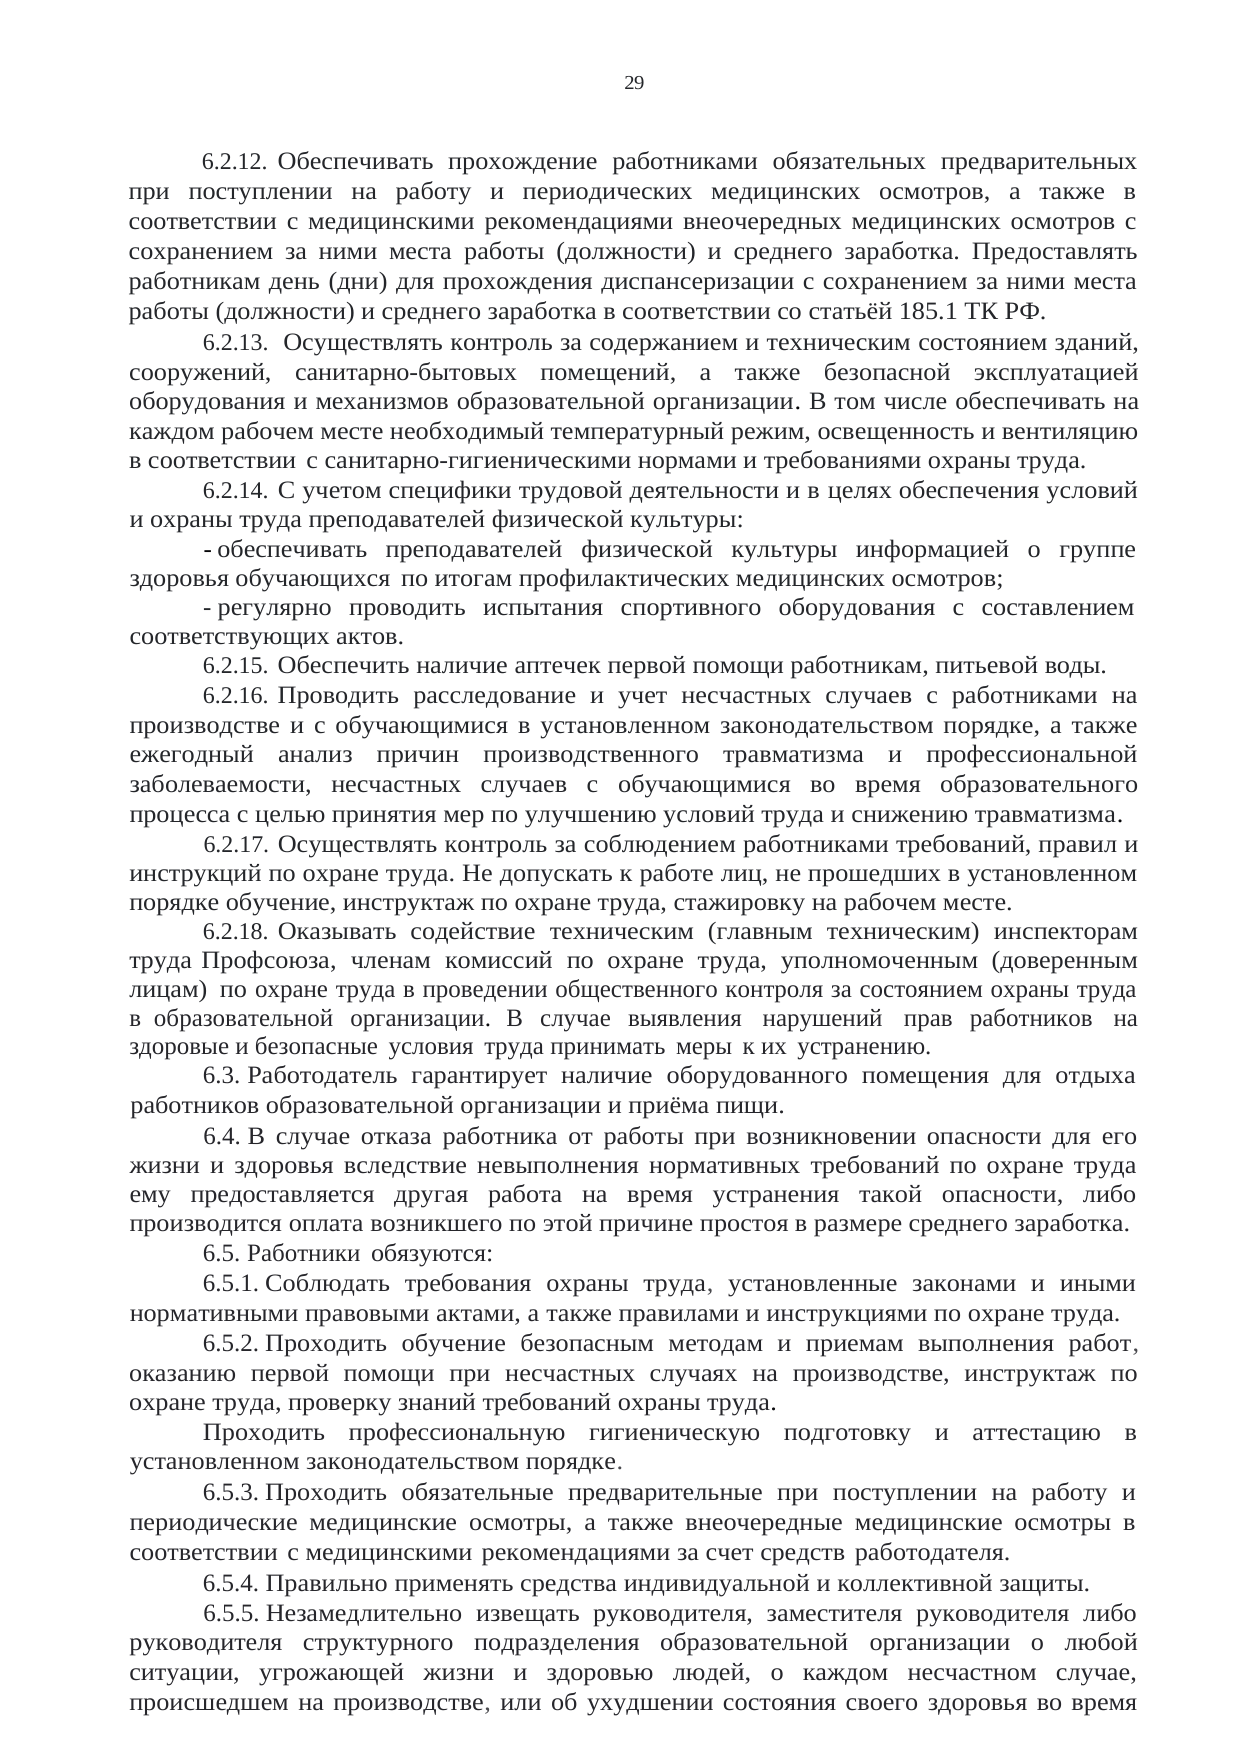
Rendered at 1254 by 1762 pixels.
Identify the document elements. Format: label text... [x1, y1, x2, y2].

list Осуществлять контроль за содержанием и техническим состоянием зданий, сооружений, санитарно-бытовых помещений, а также безопасной эксплуатацией оборудования и механизмов образовательной организации. В том числе обеспечивать на каждом рабочем месте необходимый температурный режим, освещенность и вентиляцию в соответствии с санитарно-гигиеническими нормами и требованиями охраны труда. [129, 327, 1139, 474]
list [129, 1598, 1138, 1715]
list обеспечивать преподавателей физической культуры информацией о группе здоровья обучающихся по итогам профилактических медицинских осмотров; [129, 534, 1136, 592]
list регулярно проводить испытания спортивного оборудования с составлением соответствующих актов. [129, 592, 1136, 650]
list Проходить обязательные предварительные при поступлении на работу и периодические медицинские осмотры, а также внеочередные медицинские осмотры в соответствии с медицинскими рекомендациями за счет средств работодателя. [129, 1477, 1137, 1566]
list В случае отказа работника от работы при возникновении опасности для его жизни и здоровья вследствие невыполнения нормативных требований по охране труда ему предоставляется другая работа на время устранения такой опасности, либо производится оплата возникшего по этой причине простоя в размере среднего заработка. [129, 1121, 1138, 1237]
text Проходить профессиональную гигиеническую подготовку и аттестацию в установленном законодательством порядке. [129, 1417, 1138, 1475]
list Оказывать содействие техническим (главным техническим) инспекторам труда Профсоюза, членам комиссий по охране труда, уполномоченным (доверенным лицам) по охране труда в проведении общественного контроля за состоянием охраны труда в образовательной организации. В случае выявления нарушений прав работников на здоровые и безопасные условия труда принимать меры к их устранению. [129, 916, 1138, 1060]
list Проводить расследование и учет несчастных случаев с работниками на производстве и с обучающимися в установленном законодательством порядке, а также ежегодный анализ причин производственного травматизма и профессиональной заболеваемости, несчастных случаев с обучающимися во время образовательного процесса с целью принятия мер по улучшению условий труда и снижению травматизма. [129, 680, 1138, 827]
list Работодатель гарантирует наличие оборудованного помещения для отдыха работников образовательной организации и приёма пищи. [130, 1060, 1137, 1119]
list Осуществлять контроль за соблюдением работниками требований, правил и инструкций по охране труда. Не допускать к работе лиц, не прошедших в установленном порядке обучение, инструктаж по охране труда, стажировку на рабочем месте. [129, 829, 1139, 916]
list Проходить обучение безопасным методам и приемам выполнения работ, оказанию первой помощи при несчастных случаях на производстве, инструктаж по охране труда, проверку знаний требований охраны труда. [129, 1328, 1139, 1416]
list Обеспечивать прохождение работниками обязательных предварительных при поступлении на работу и периодических медицинских осмотров, а также в соответствии с медицинскими рекомендациями внеочередных медицинских осмотров с сохранением за ними места работы (должности) и среднего заработка. Предоставлять работникам день (дни) для прохождения диспансеризации с сохранением за ними места работы (должности) и среднего заработка в соответствии со статьёй 185.1 ТК РФ. [128, 146, 1138, 325]
list Соблюдать требования охраны труда, установленные законами и иными нормативными правовыми актами, а также правилами и инструкциями по охране труда. [129, 1268, 1136, 1327]
list С учетом специфики трудовой деятельности и в целях обеспечения условий и охраны труда преподавателей физической культуры: [129, 475, 1138, 533]
list Правильно применять средства индивидуальной и коллективной защиты. [203, 1568, 1151, 1596]
list Обеспечить наличие аптечек первой помощи работникам, питьевой воды. [203, 651, 1151, 679]
list Работники обязуются: [203, 1238, 1151, 1267]
